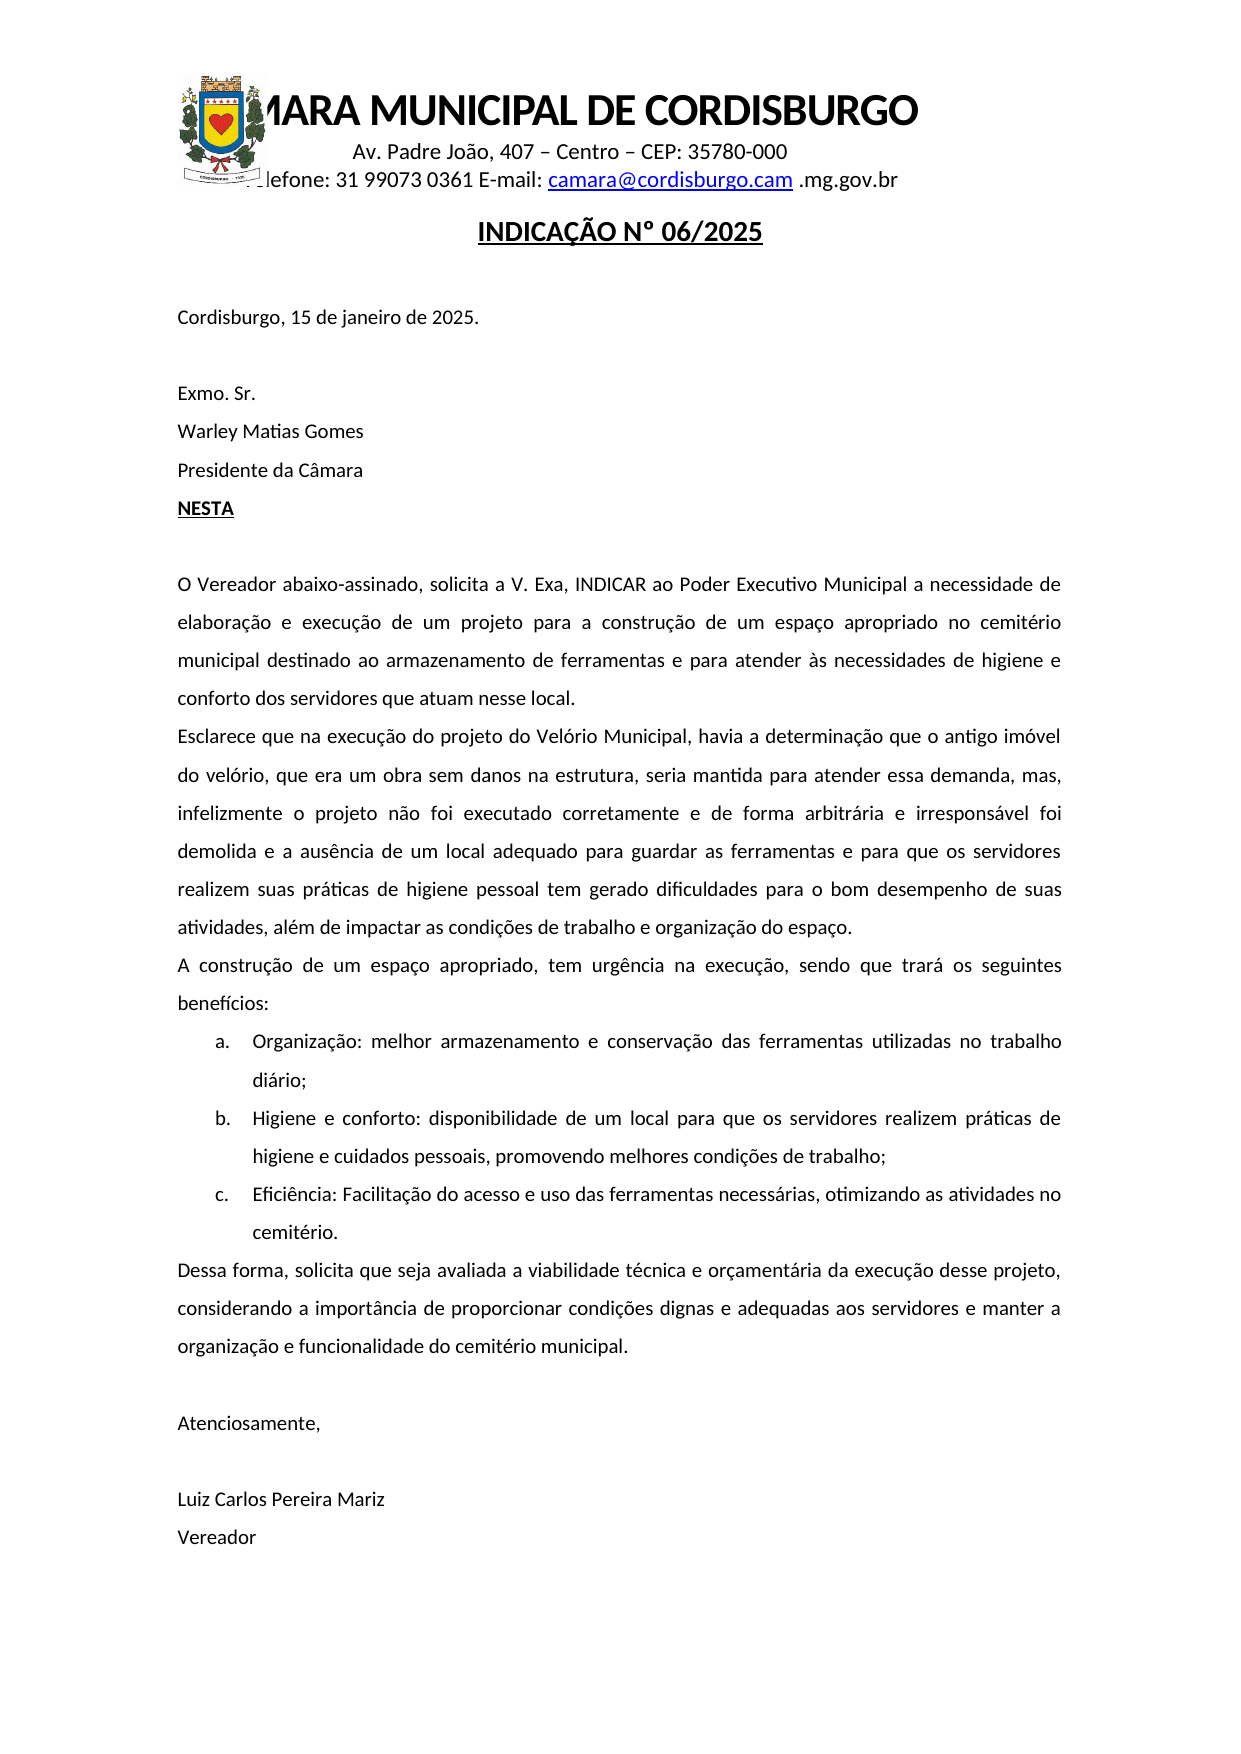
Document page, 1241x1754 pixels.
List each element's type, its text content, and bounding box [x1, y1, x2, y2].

text Luiz Carlos Pereira Mariz [177, 1486, 1063, 1512]
list Higiene e conforto: disponibilidade de um local para que os servidores realizem práticas de higiene e cuidados pessoais, promovendo melhores condições de trabalho; [215, 1105, 1063, 1168]
text INDICAÇÃO Nº 06/2025 [177, 213, 1063, 248]
text Presidente da Câmara [177, 457, 1063, 482]
text A construção de um espaço apropriado, tem urgência na execução, sendo que trará os seguintes benefícios: [177, 952, 1063, 1016]
list Eficiência: Facilitação do acesso e uso das ferramentas necessárias, otimizando as atividades no cemitério. [215, 1181, 1063, 1245]
text Dessa forma, solicita que seja avaliada a viabilidade técnica e orçamentária da execução desse projeto, considerando a importância de proporcionar condições dignas e adequadas aos servidores e manter a organização e funcionalidade do cemitério municipal. [177, 1257, 1063, 1359]
text NESTA [177, 495, 1063, 520]
text Exmo. Sr. [177, 381, 1063, 406]
text Vereador [177, 1524, 1063, 1550]
text Cordisburgo, 15 de janeiro de 2025. [177, 304, 1063, 330]
text Esclarece que na execução do projeto do Velório Municipal, havia a determinação que o antigo imóvel do velório, que era um obra sem danos na estrutura, seria mantida para atender essa demanda, mas, infelizmente o projeto não foi executado corretamente e de forma arbitrária e irresponsável foi demolida e a ausência de um local adequado para guardar as ferramentas e para que os servidores realizem suas práticas de higiene pessoal tem gerado dificuldades para o bom desempenho de suas atividades, além de impactar as condições de trabalho e organização do espaço. [177, 724, 1063, 940]
text Atenciosamente, [177, 1410, 1063, 1435]
text O Vereador abaixo-assinado, solicita a V. Exa, INDICAR ao Poder Executivo Municipal a necessidade de elaboração e execução de um projeto para a construção de um espaço apropriado no cemitério municipal destinado ao armazenamento de ferramentas e para atender às necessidades de higiene e conforto dos servidores que atuam nesse local. [177, 571, 1063, 711]
text Warley Matias Gomes [177, 419, 1063, 444]
list Organização: melhor armazenamento e conservação das ferramentas utilizadas no trabalho diário; [215, 1029, 1063, 1092]
picture [177, 73, 268, 186]
